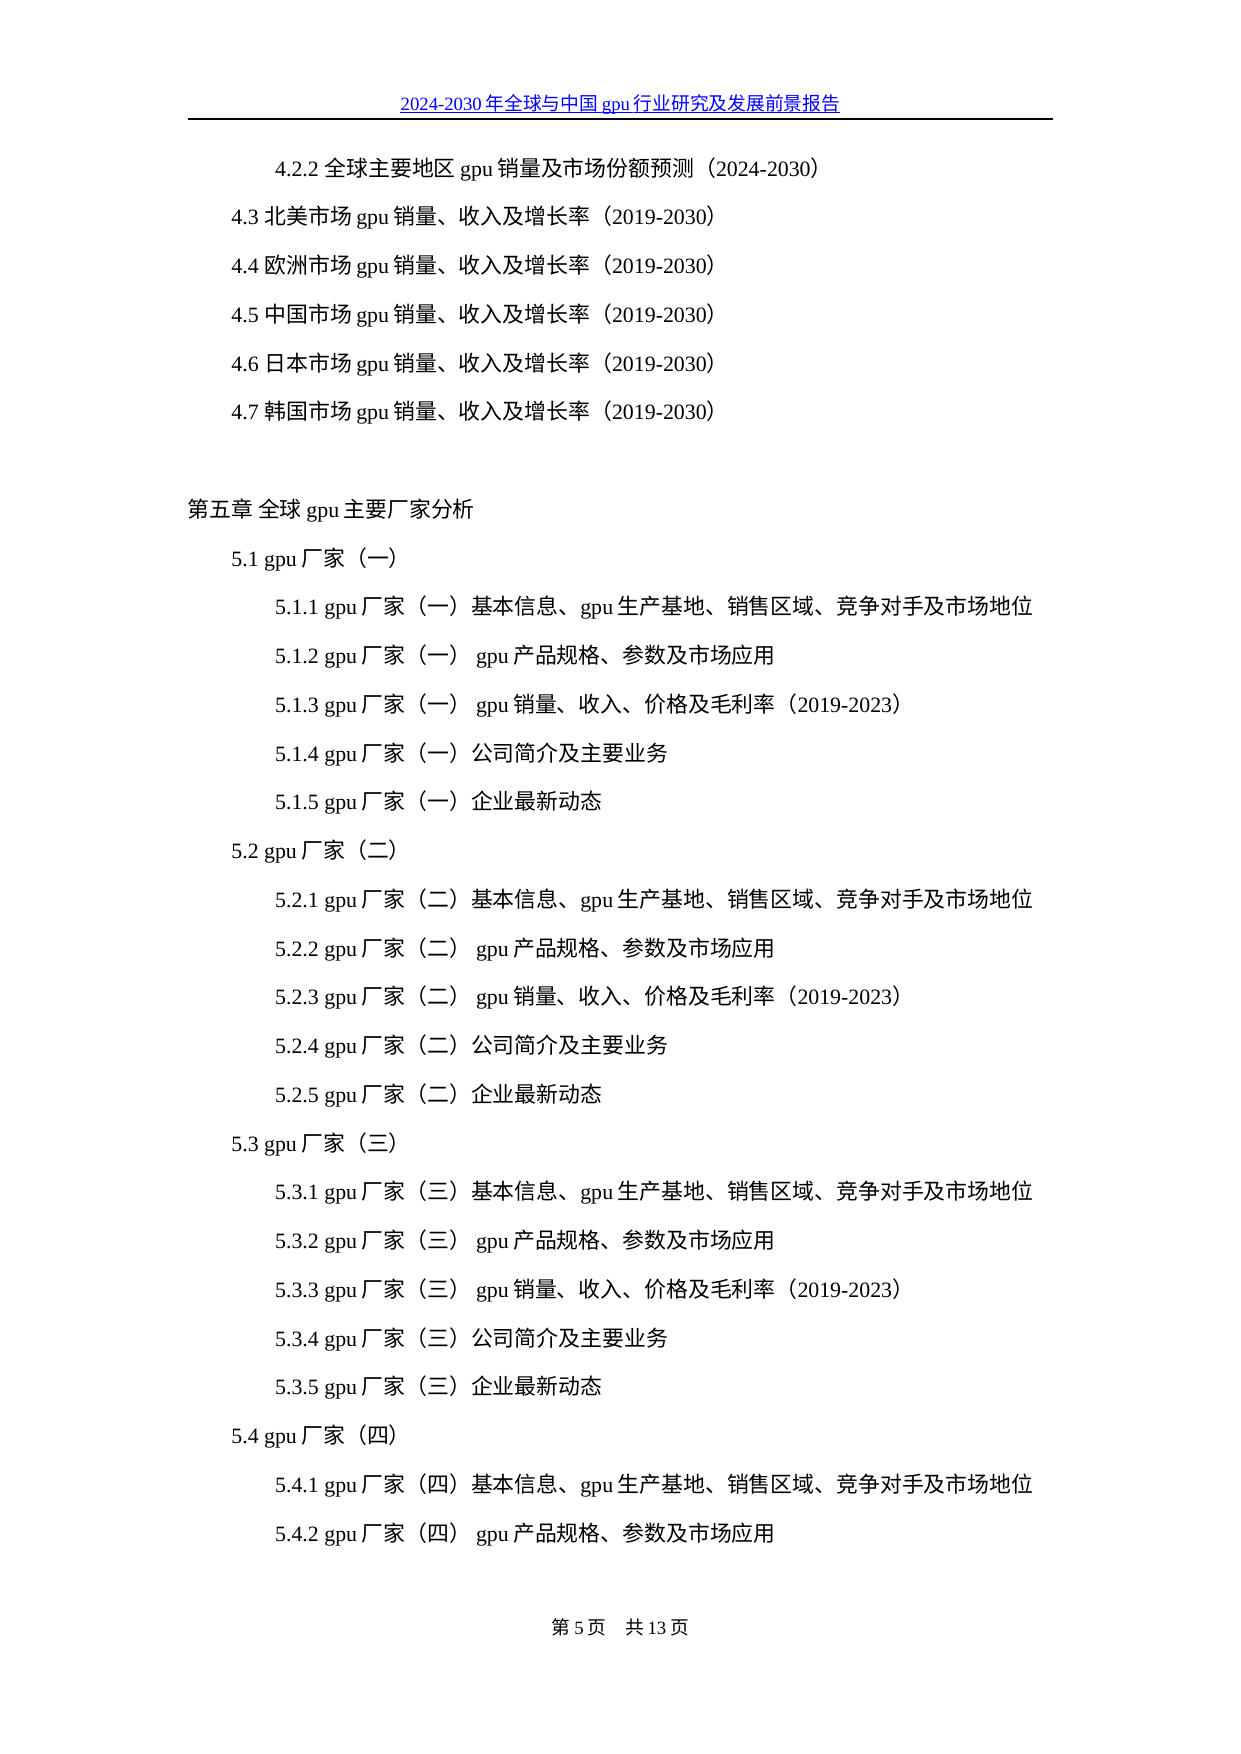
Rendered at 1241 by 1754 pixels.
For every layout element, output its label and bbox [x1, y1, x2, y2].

text [187, 150, 1053, 1548]
